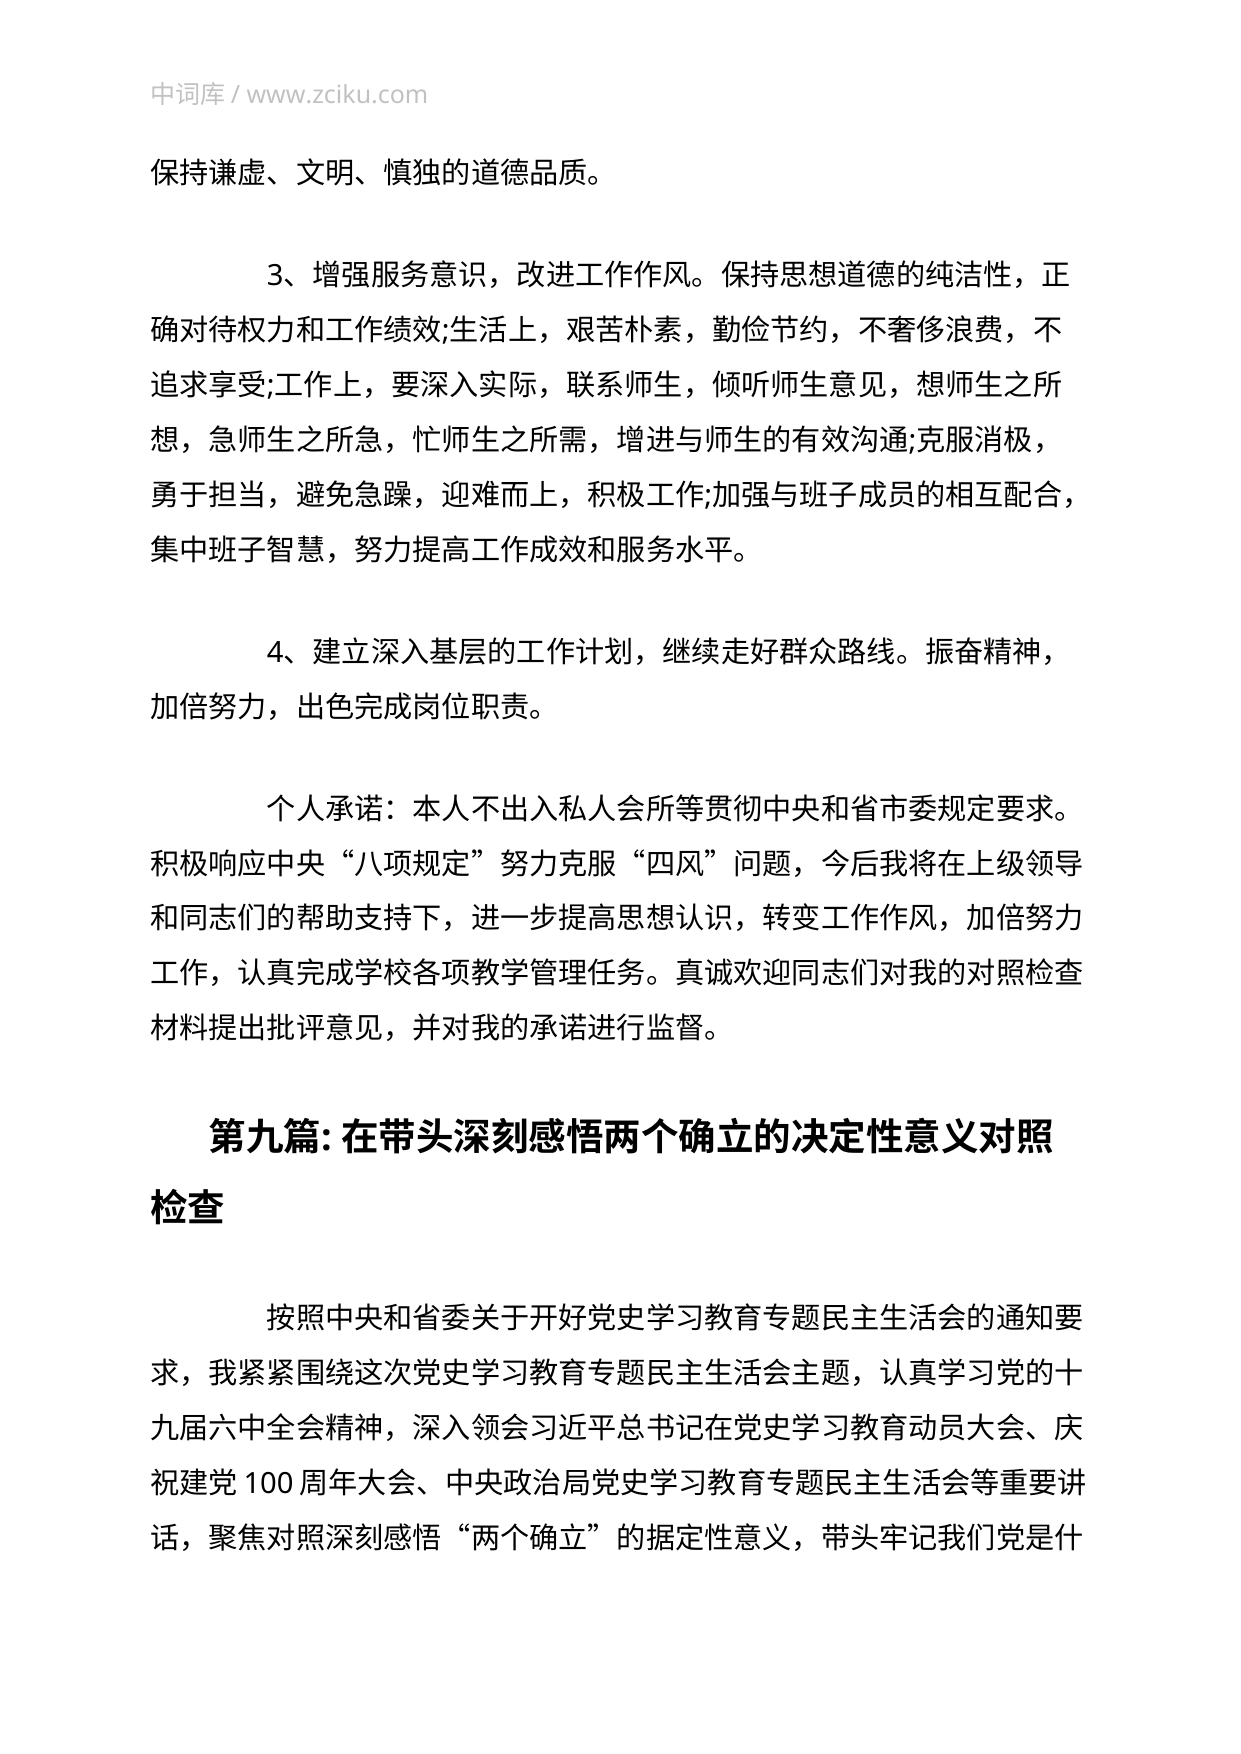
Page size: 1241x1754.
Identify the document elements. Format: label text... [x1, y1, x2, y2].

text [150, 1295, 1090, 1557]
text 个人承诺：本人不出入私人会所等贯彻中央和省市委规定要求。积极响应中央“八项规定”努力克服“四风”问题，今后我将在上级领导和同志们的帮助支持下，进一步提高思想认识，转变工作作风，加倍努力工作，认真完成学校各项教学管理任务。真诚欢迎同志们对我的对照检查材料提出批评意见，并对我的承诺进行监督。 [150, 785, 1090, 1047]
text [150, 150, 1090, 192]
text 第九篇: 在带头深刻感悟两个确立的决定性意义对照检查 [150, 1107, 1090, 1232]
text 3、增强服务意识，改进工作作风。保持思想道德的纯洁性，正确对待权力和工作绩效;生活上，艰苦朴素，勤俭节约，不奢侈浪费，不追求享受;工作上，要深入实际，联系师生，倾听师生意见，想师生之所想，急师生之所急，忙师生之所需，增进与师生的有效沟通;克服消极，勇于担当，避免急躁，迎难而上，积极工作;加强与班子成员的相互配合，集中班子智慧，努力提高工作成效和服务水平。 [150, 252, 1090, 569]
text 4、建立深入基层的工作计划，继续走好群众路线。振奋精神，加倍努力，出色完成岗位职责。 [150, 628, 1090, 726]
